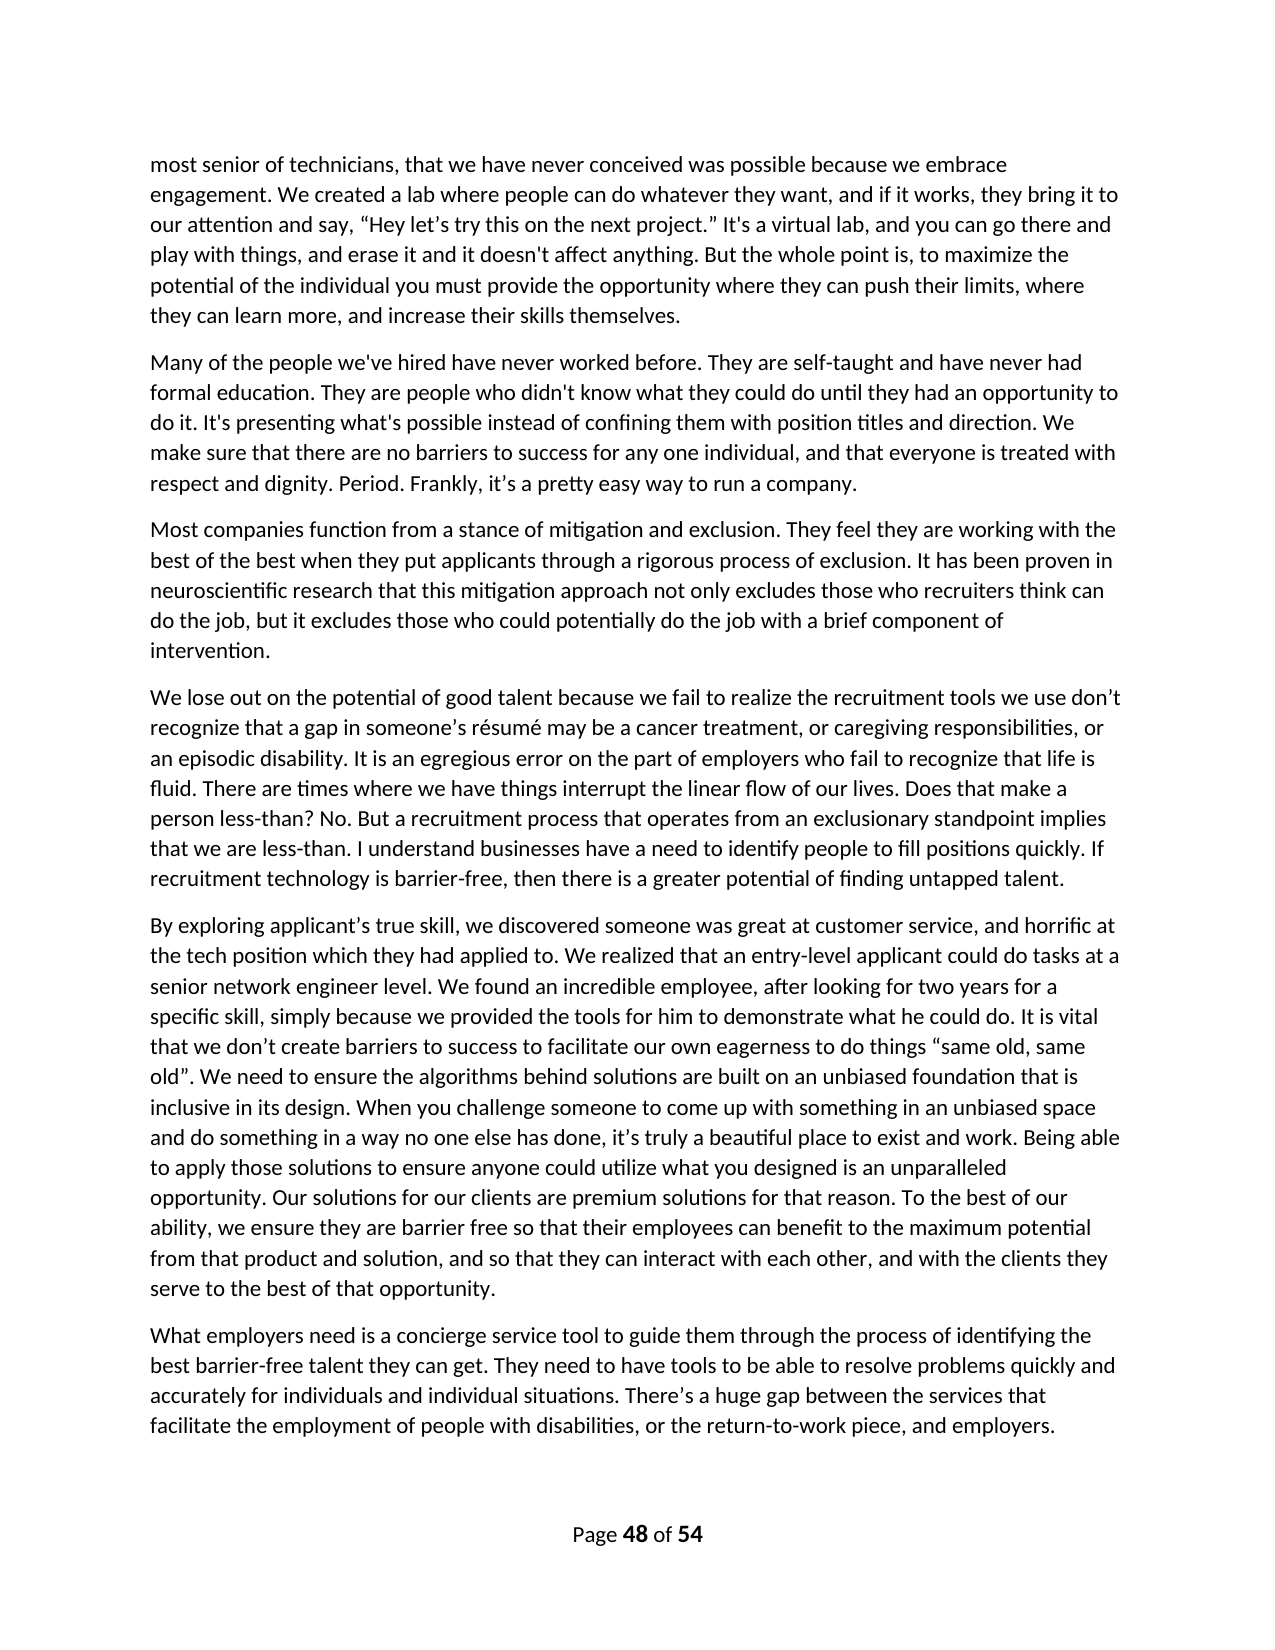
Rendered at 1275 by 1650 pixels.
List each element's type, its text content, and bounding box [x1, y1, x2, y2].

text By exploring applicant’s true skill, we discovered someone was great at customer service, and horrific at the tech position which they had applied to. We realized that an entry-level applicant could do tasks at a senior network engineer level. We found an incredible employee, after looking for two years for a specific skill, simply because we provided the tools for him to demonstrate what he could do. It is vital that we don’t create barriers to success to facilitate our own eagerness to do things “same old, same old”. We need to ensure the algorithms behind solutions are built on an unbiased foundation that is inclusive in its design. When you challenge someone to come up with something in an unbiased space and do something in a way no one else has done, it’s truly a beautiful place to exist and work. Being able to apply those solutions to ensure anyone could utilize what you designed is an unparalleled opportunity. Our solutions for our clients are premium solutions for that reason. To the best of our ability, we ensure they are barrier free so that their employees can benefit to the maximum potential from that product and solution, and so that they can interact with each other, and with the clients they serve to the best of that opportunity. [150, 911, 1125, 1302]
text Many of the people we've hired have never worked before. They are self-taught and have never had formal education. They are people who didn't know what they could do until they had an opportunity to do it. It's presenting what's possible instead of confining them with position titles and direction. We make sure that there are no barriers to success for any one individual, and that everyone is treated with respect and dignity. Period. Frankly, it’s a pretty easy way to run a company. [150, 348, 1125, 497]
text Most companies function from a stance of mitigation and exclusion. They feel they are working with the best of the best when they put applicants through a rigorous process of exclusion. It has been proven in neuroscientific research that this mitigation approach not only excludes those who recruiters think can do the job, but it excludes those who could potentially do the job with a brief component of intervention. [150, 516, 1125, 664]
text What employers need is a concierge service tool to guide them through the process of identifying the best barrier-free talent they can get. They need to have tools to be able to resolve problems quickly and accurately for individuals and individual situations. There’s a huge gap between the services that facilitate the employment of people with disabilities, or the return-to-work piece, and employers. [150, 1321, 1125, 1439]
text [150, 150, 1125, 329]
text We lose out on the potential of good talent because we fail to realize the recruitment tools we use don’t recognize that a gap in someone’s résumé may be a cancer treatment, or caregiving responsibilities, or an episodic disability. It is an egregious error on the part of employers who fail to recognize that life is fluid. There are times where we have things interrupt the linear flow of our lives. Does that make a person less-than? No. But a recruitment process that operates from an exclusionary standpoint implies that we are less-than. I understand businesses have a need to identify people to fill positions quickly. If recruitment technology is barrier-free, then there is a greater potential of finding untapped talent. [150, 683, 1125, 893]
